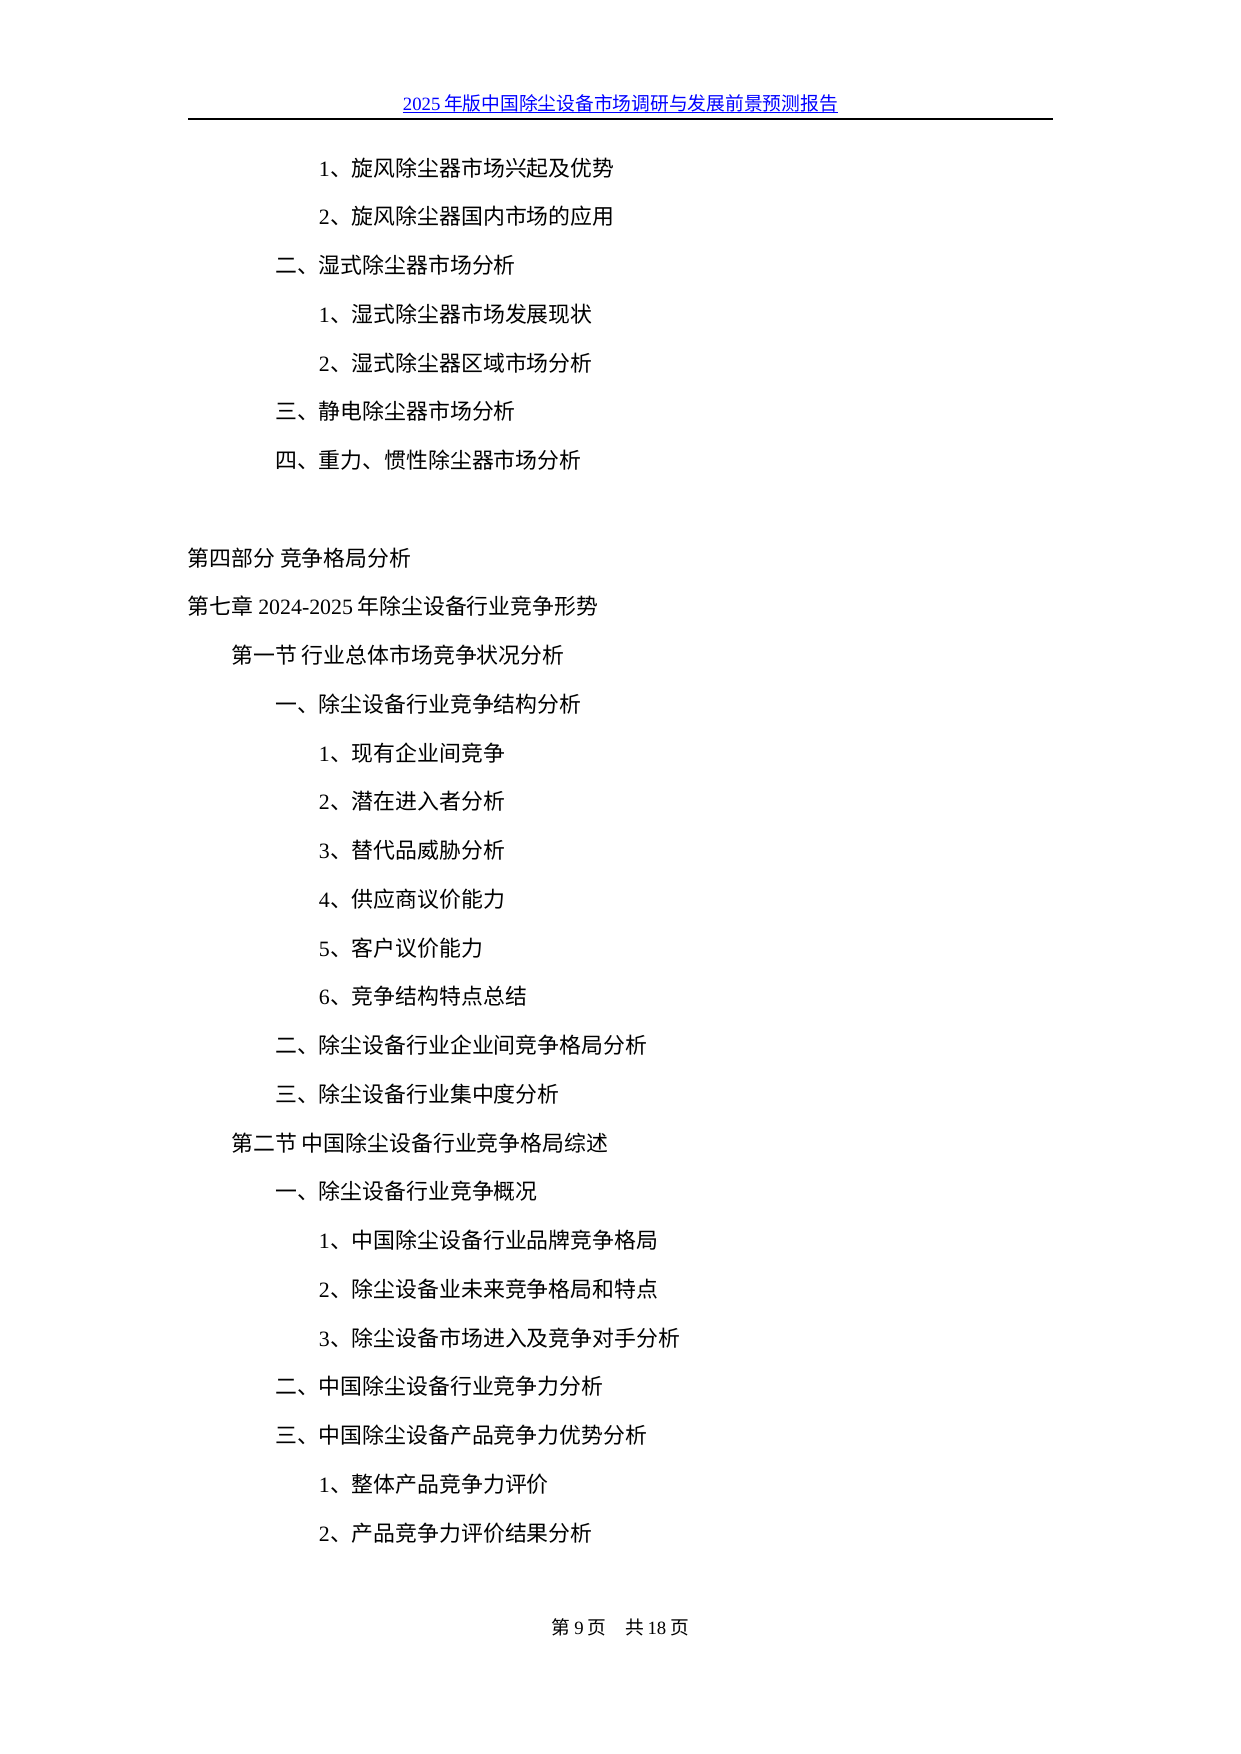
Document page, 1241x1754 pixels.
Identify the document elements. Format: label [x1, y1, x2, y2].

text [187, 150, 1053, 1548]
